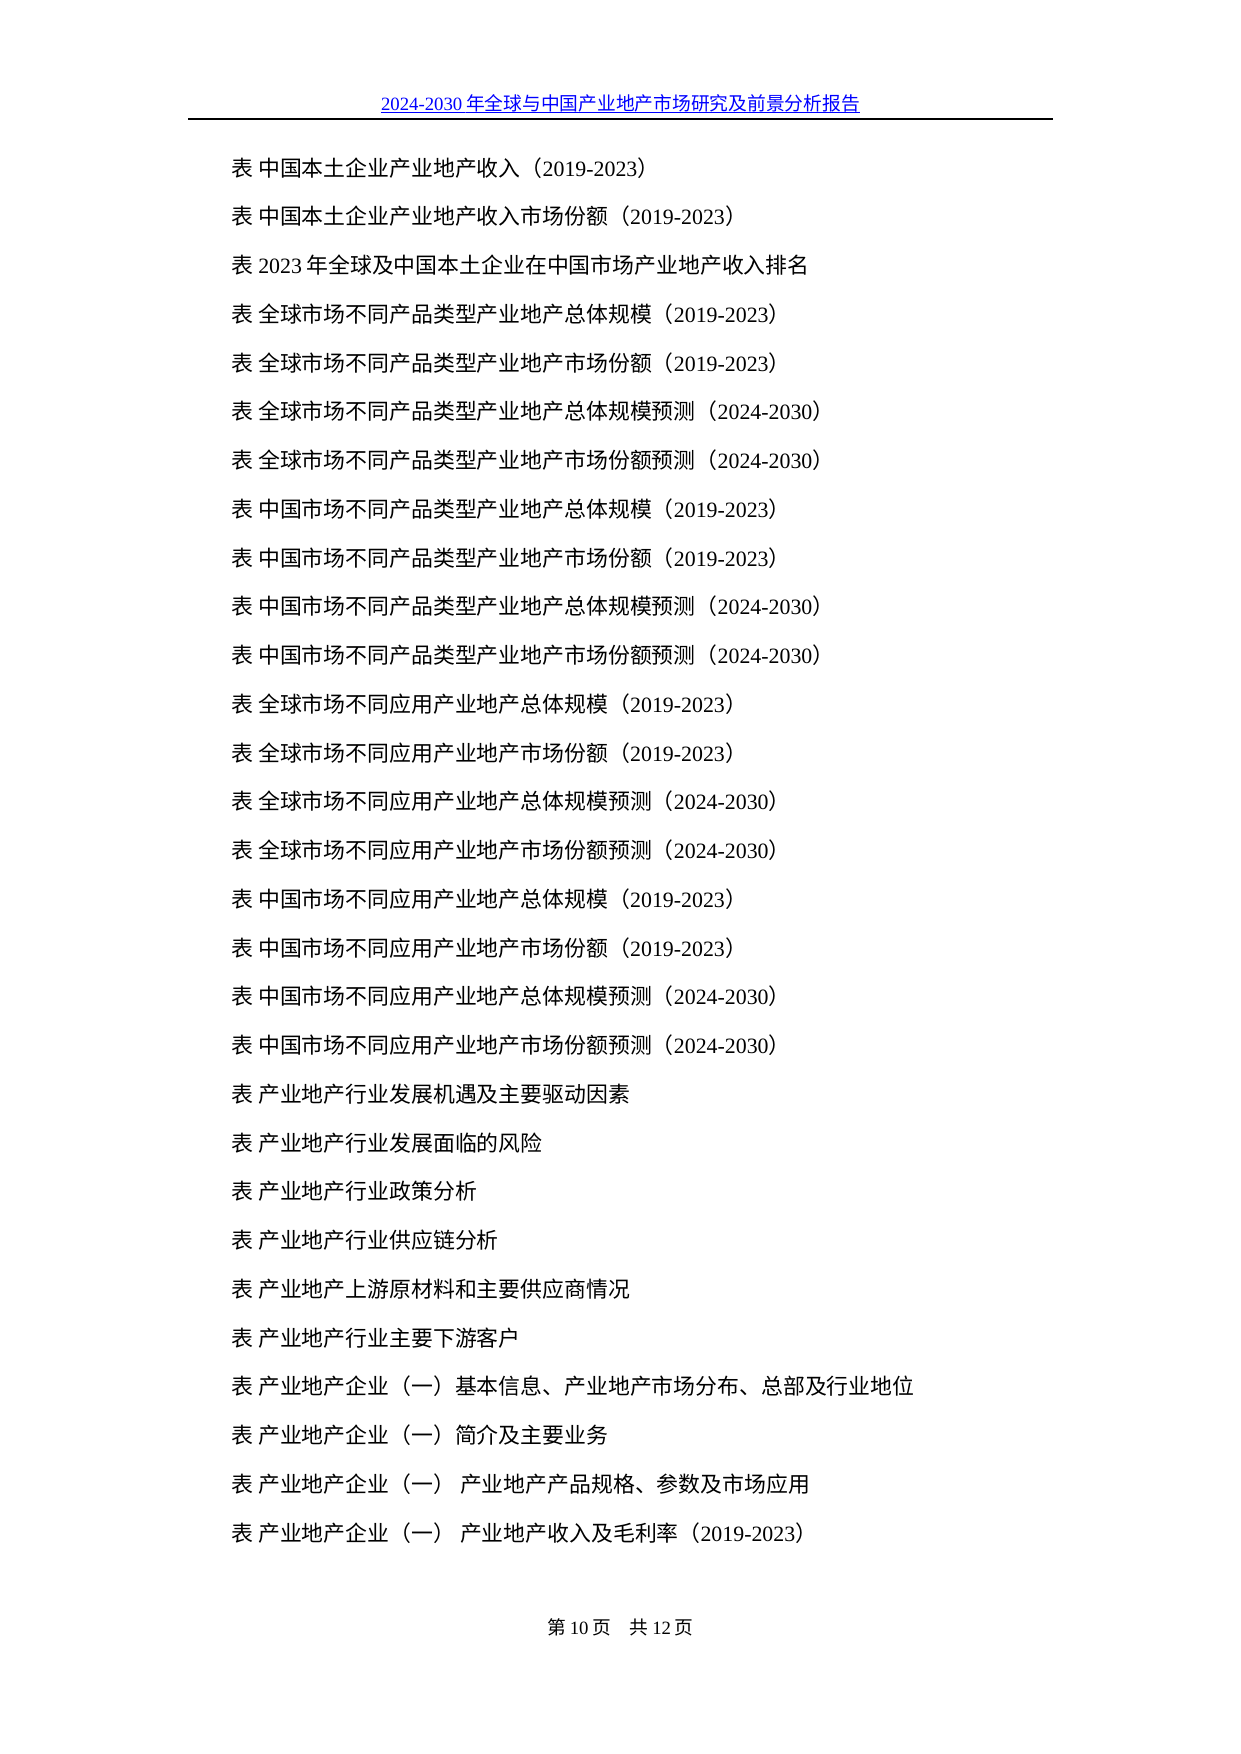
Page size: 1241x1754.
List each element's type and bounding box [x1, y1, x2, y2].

text [187, 150, 1053, 1548]
